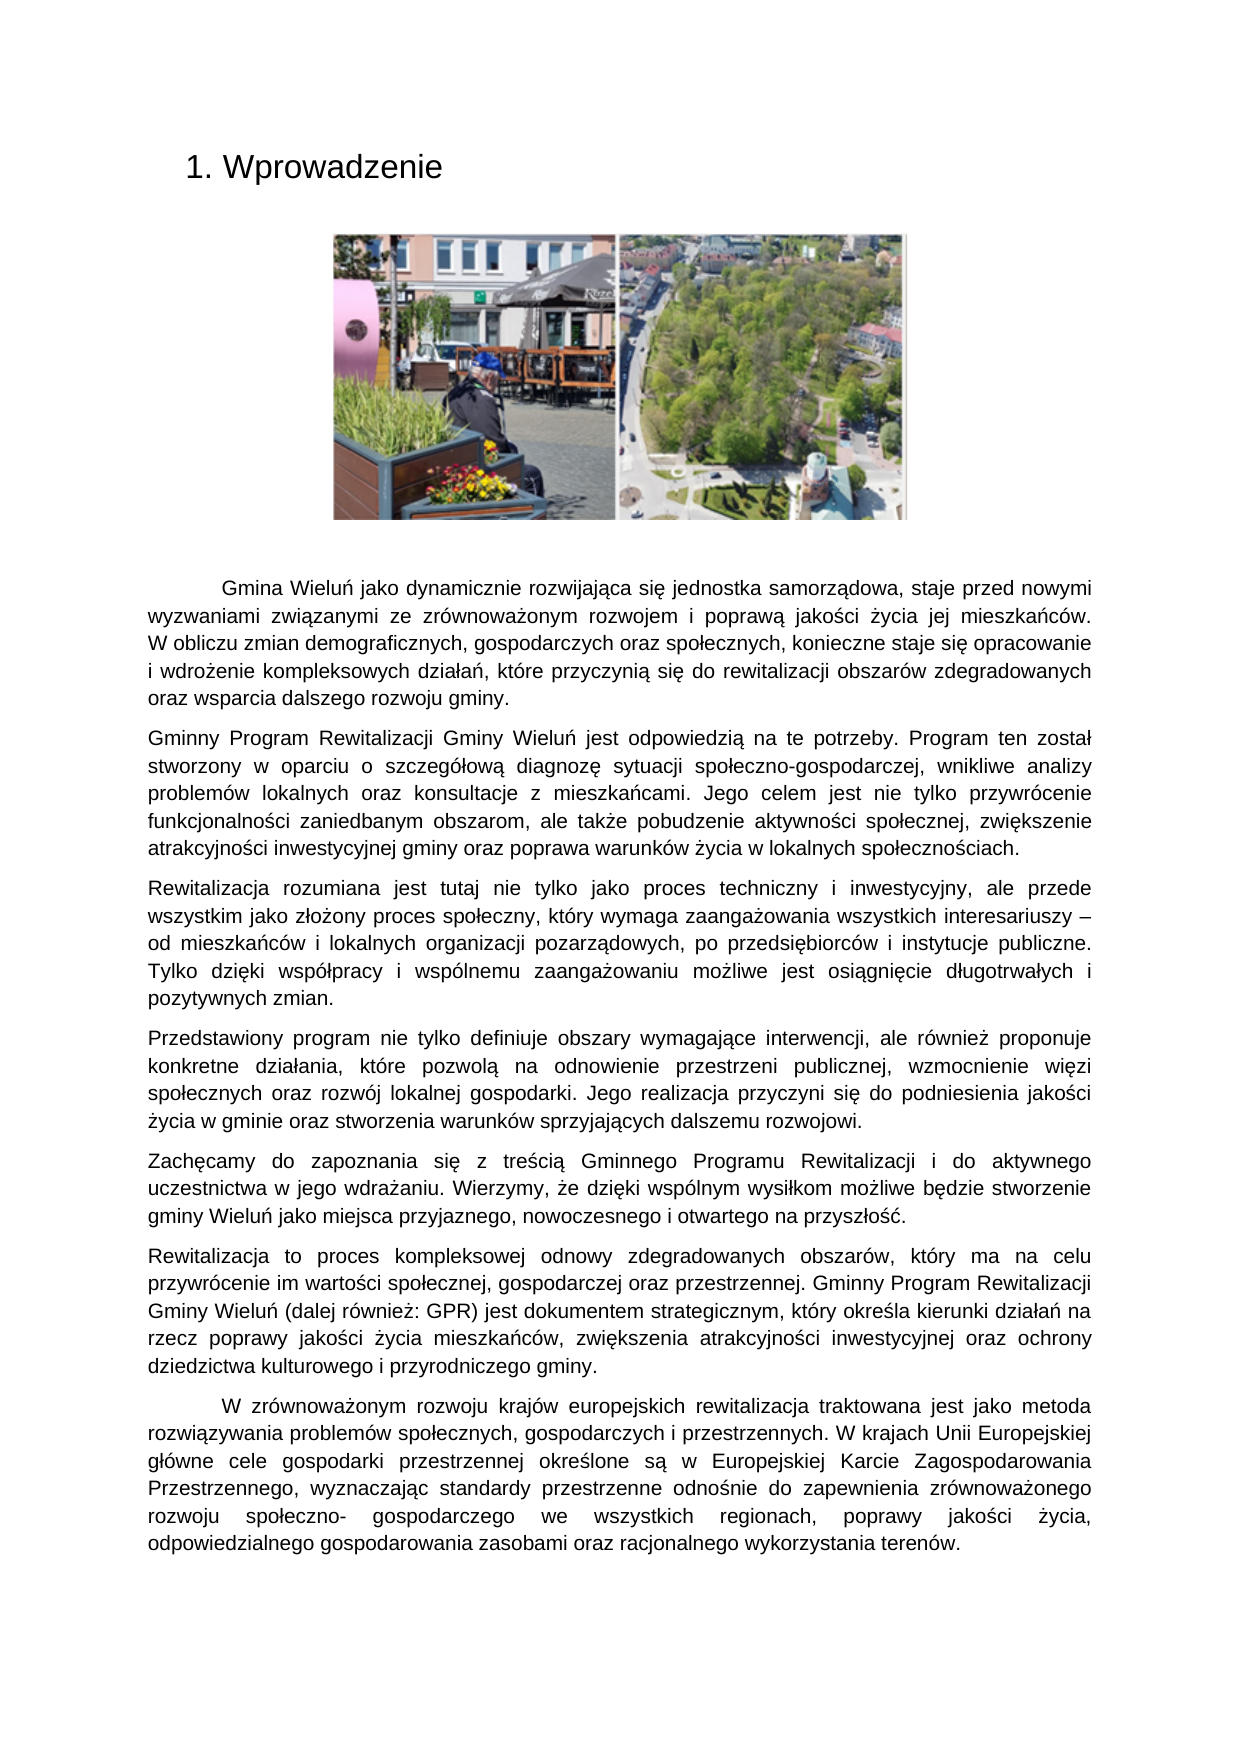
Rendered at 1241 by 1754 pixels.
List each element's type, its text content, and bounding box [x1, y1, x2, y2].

text Gmina Wieluń jako dynamicznie rozwijająca się jednostka samorządowa, staje przed nowymi wyzwaniami związanymi ze zrównoważonym rozwojem i poprawą jakości życia jej mieszkańców. W obliczu zmian demograficznych, gospodarczych oraz społecznych, konieczne staje się opracowanie i wdrożenie kompleksowych działań, które przyczynią się do rewitalizacji obszarów zdegradowanych oraz wsparcia dalszego rozwoju gminy. [148, 576, 1093, 710]
picture [333, 233, 908, 520]
text Rewitalizacja to proces kompleksowej odnowy zdegradowanych obszarów, który ma na celu przywrócenie im wartości społecznej, gospodarczej oraz przestrzennej. Gminny Program Rewitalizacji Gminy Wieluń (dalej również: GPR) jest dokumentem strategicznym, który określa kierunki działań na rzecz poprawy jakości życia mieszkańców, zwiększenia atrakcyjności inwestycyjnej oraz ochrony dziedzictwa kulturowego i przyrodniczego gminy. [148, 1244, 1093, 1378]
text W zrównoważonym rozwoju krajów europejskich rewitalizacja traktowana jest jako metoda rozwiązywania problemów społecznych, gospodarczych i przestrzennych. W krajach Unii Europejskiej główne cele gospodarki przestrzennej określone są w Europejskiej Karcie Zagospodarowania Przestrzennego, wyznaczając standardy przestrzenne odnośnie do zapewnienia zrównoważonego rozwoju społeczno- gospodarczego we wszystkich regionach, poprawy jakości życia, odpowiedzialnego gospodarowania zasobami oraz racjonalnego wykorzystania terenów. [148, 1394, 1093, 1555]
list Wprowadzenie [185, 148, 1093, 186]
text Zachęcamy do zapoznania się z treścią Gminnego Programu Rewitalizacji i do aktywnego uczestnictwa w jego wdrażaniu. Wierzymy, że dzięki wspólnym wysiłkom możliwe będzie stworzenie gminy Wieluń jako miejsca przyjaznego, nowoczesnego i otwartego na przyszłość. [148, 1149, 1093, 1228]
text Gminny Program Rewitalizacji Gminy Wieluń jest odpowiedzią na te potrzeby. Program ten został stworzony w oparciu o szczegółową diagnozę sytuacji społeczno-gospodarczej, wnikliwe analizy problemów lokalnych oraz konsultacje z mieszkańcami. Jego celem jest nie tylko przywrócenie funkcjonalności zaniedbanym obszarom, ale także pobudzenie aktywności społecznej, zwiększenie atrakcyjności inwestycyjnej gminy oraz poprawa warunków życia w lokalnych społecznościach. [148, 726, 1093, 860]
text Rewitalizacja rozumiana jest tutaj nie tylko jako proces techniczny i inwestycyjny, ale przede wszystkim jako złożony proces społeczny, który wymaga zaangażowania wszystkich interesariuszy – od mieszkańców i lokalnych organizacji pozarządowych, po przedsiębiorców i instytucje publiczne. Tylko dzięki współpracy i wspólnemu zaangażowaniu możliwe jest osiągnięcie długotrwałych i pozytywnych zmian. [148, 876, 1093, 1010]
text Przedstawiony program nie tylko definiuje obszary wymagające interwencji, ale również proponuje konkretne działania, które pozwolą na odnowienie przestrzeni publicznej, wzmocnienie więzi społecznych oraz rozwój lokalnej gospodarki. Jego realizacja przyczyni się do podniesienia jakości życia w gminie oraz stworzenia warunków sprzyjających dalszemu rozwojowi. [148, 1026, 1093, 1133]
